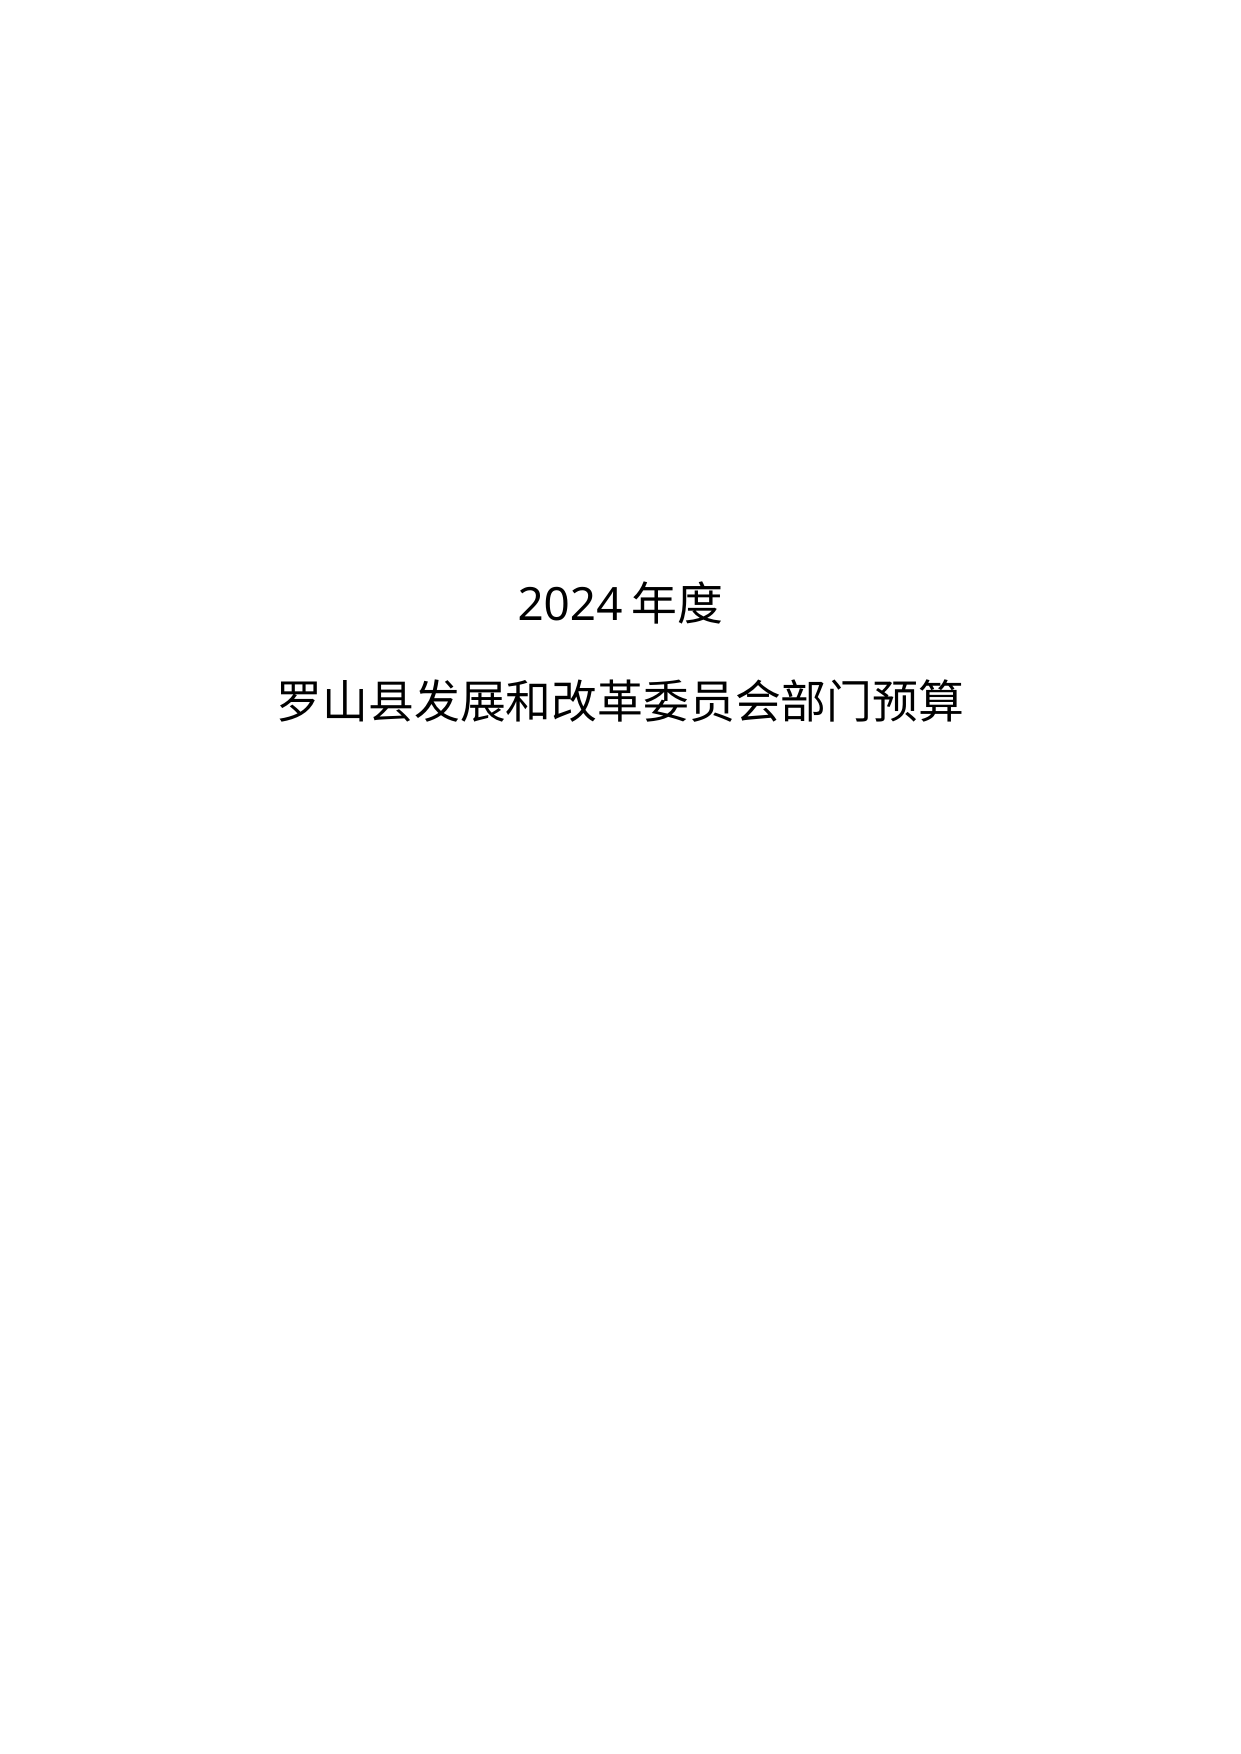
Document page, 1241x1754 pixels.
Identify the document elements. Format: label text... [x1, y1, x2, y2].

text 罗山县发展和改革委员会部门预算 [187, 649, 1053, 747]
text 2024年度 [187, 552, 1053, 649]
